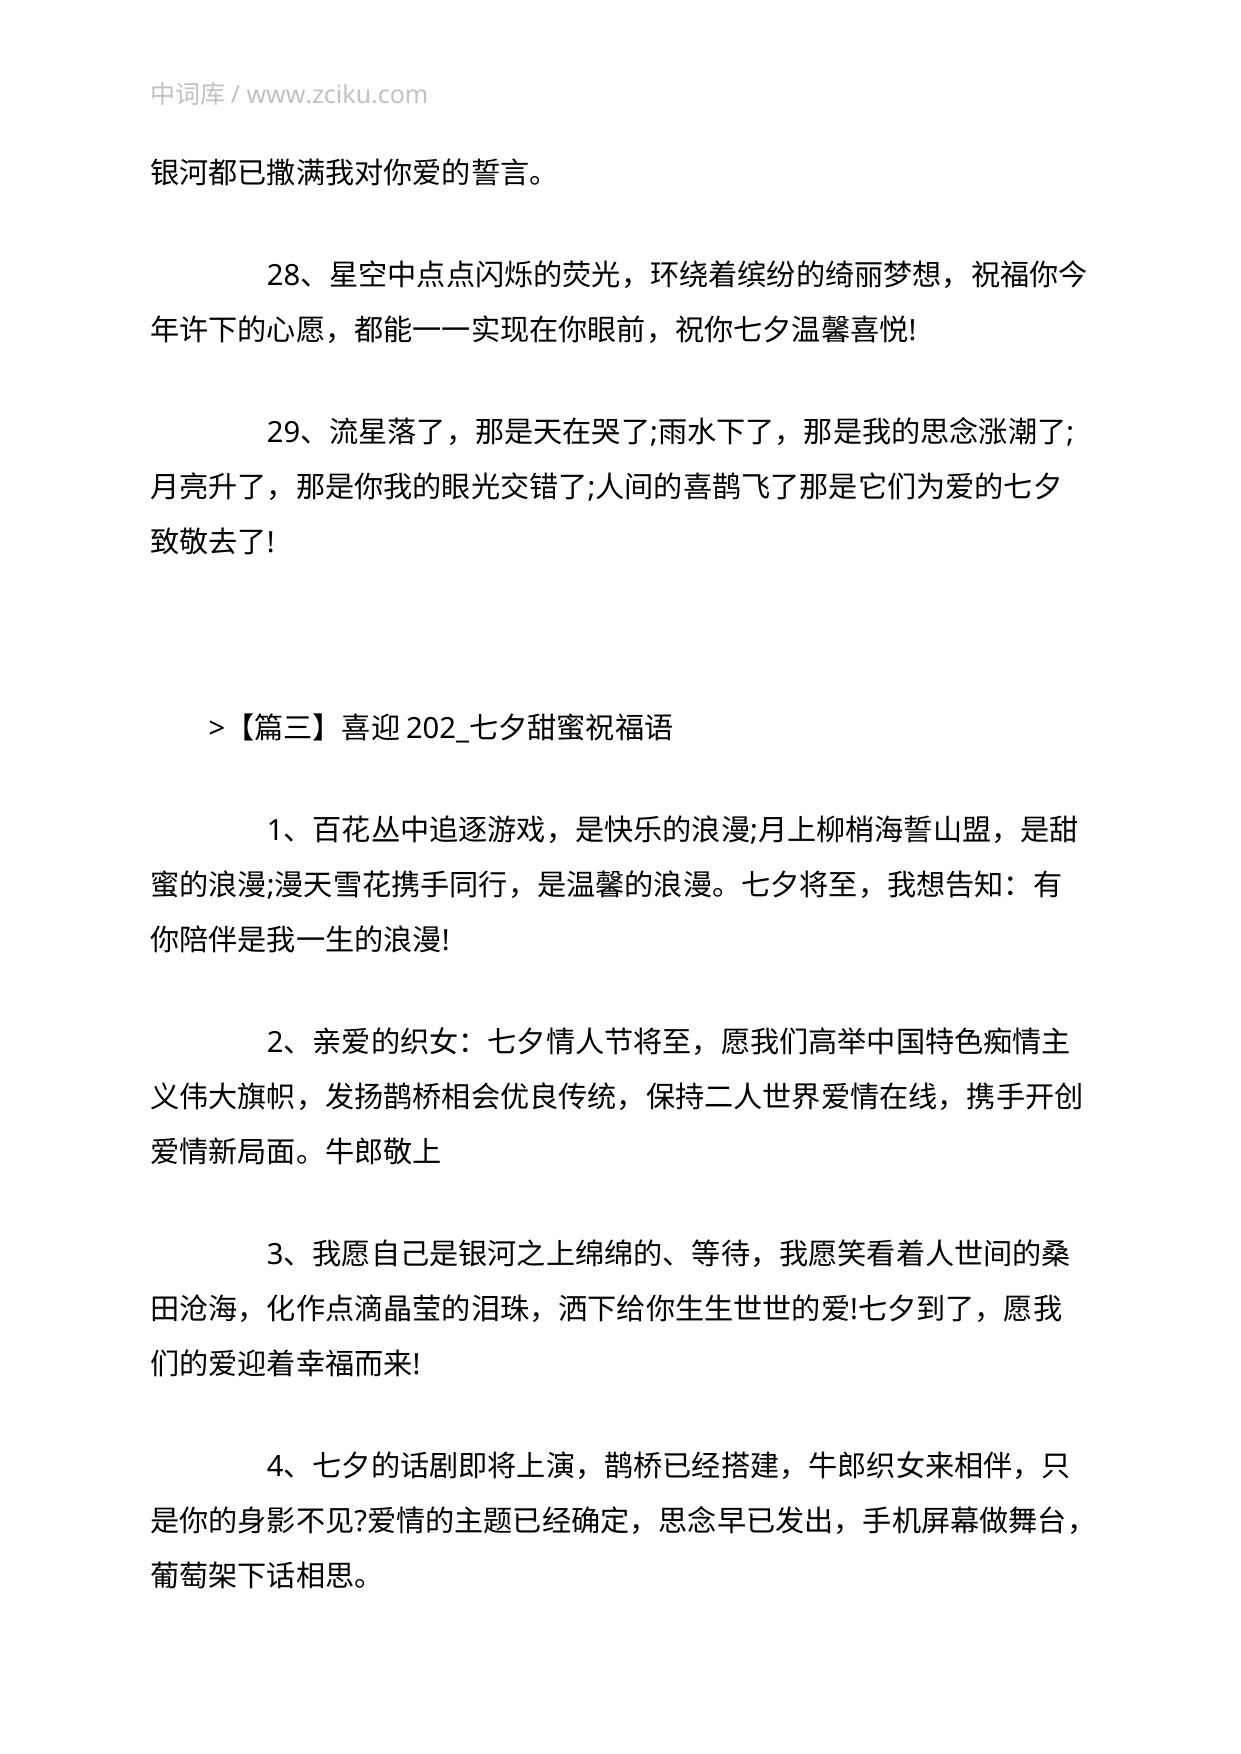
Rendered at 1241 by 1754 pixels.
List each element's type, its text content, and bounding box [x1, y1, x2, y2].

text 3、我愿自己是银河之上绵绵的、等待，我愿笑看着人世间的桑田沧海，化作点滴晶莹的泪珠，洒下给你生生世世的爱!七夕到了，愿我们的爱迎着幸福而来! [150, 1231, 1090, 1383]
text >【篇三】喜迎202_七夕甜蜜祝福语 [150, 705, 1090, 747]
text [150, 150, 1090, 192]
text 2、亲爱的织女：七夕情人节将至，愿我们高举中国特色痴情主义伟大旗帜，发扬鹊桥相会优良传统，保持二人世界爱情在线，携手开创爱情新局面。牛郎敬上 [150, 1019, 1090, 1171]
text 4、七夕的话剧即将上演，鹊桥已经搭建，牛郎织女来相伴，只是你的身影不见?爱情的主题已经确定，思念早已发出，手机屏幕做舞台，葡萄架下话相思。 [150, 1442, 1090, 1595]
text 28、星空中点点闪烁的荧光，环绕着缤纷的绮丽梦想，祝福你今年许下的心愿，都能一一实现在你眼前，祝你七夕温馨喜悦! [150, 252, 1090, 349]
text 1、百花丛中追逐游戏，是快乐的浪漫;月上柳梢海誓山盟，是甜蜜的浪漫;漫天雪花携手同行，是温馨的浪漫。七夕将至，我想告知：有你陪伴是我一生的浪漫! [150, 807, 1090, 959]
text 29、流星落了，那是天在哭了;雨水下了，那是我的思念涨潮了;月亮升了，那是你我的眼光交错了;人间的喜鹊飞了那是它们为爱的七夕致敬去了! [150, 409, 1090, 561]
